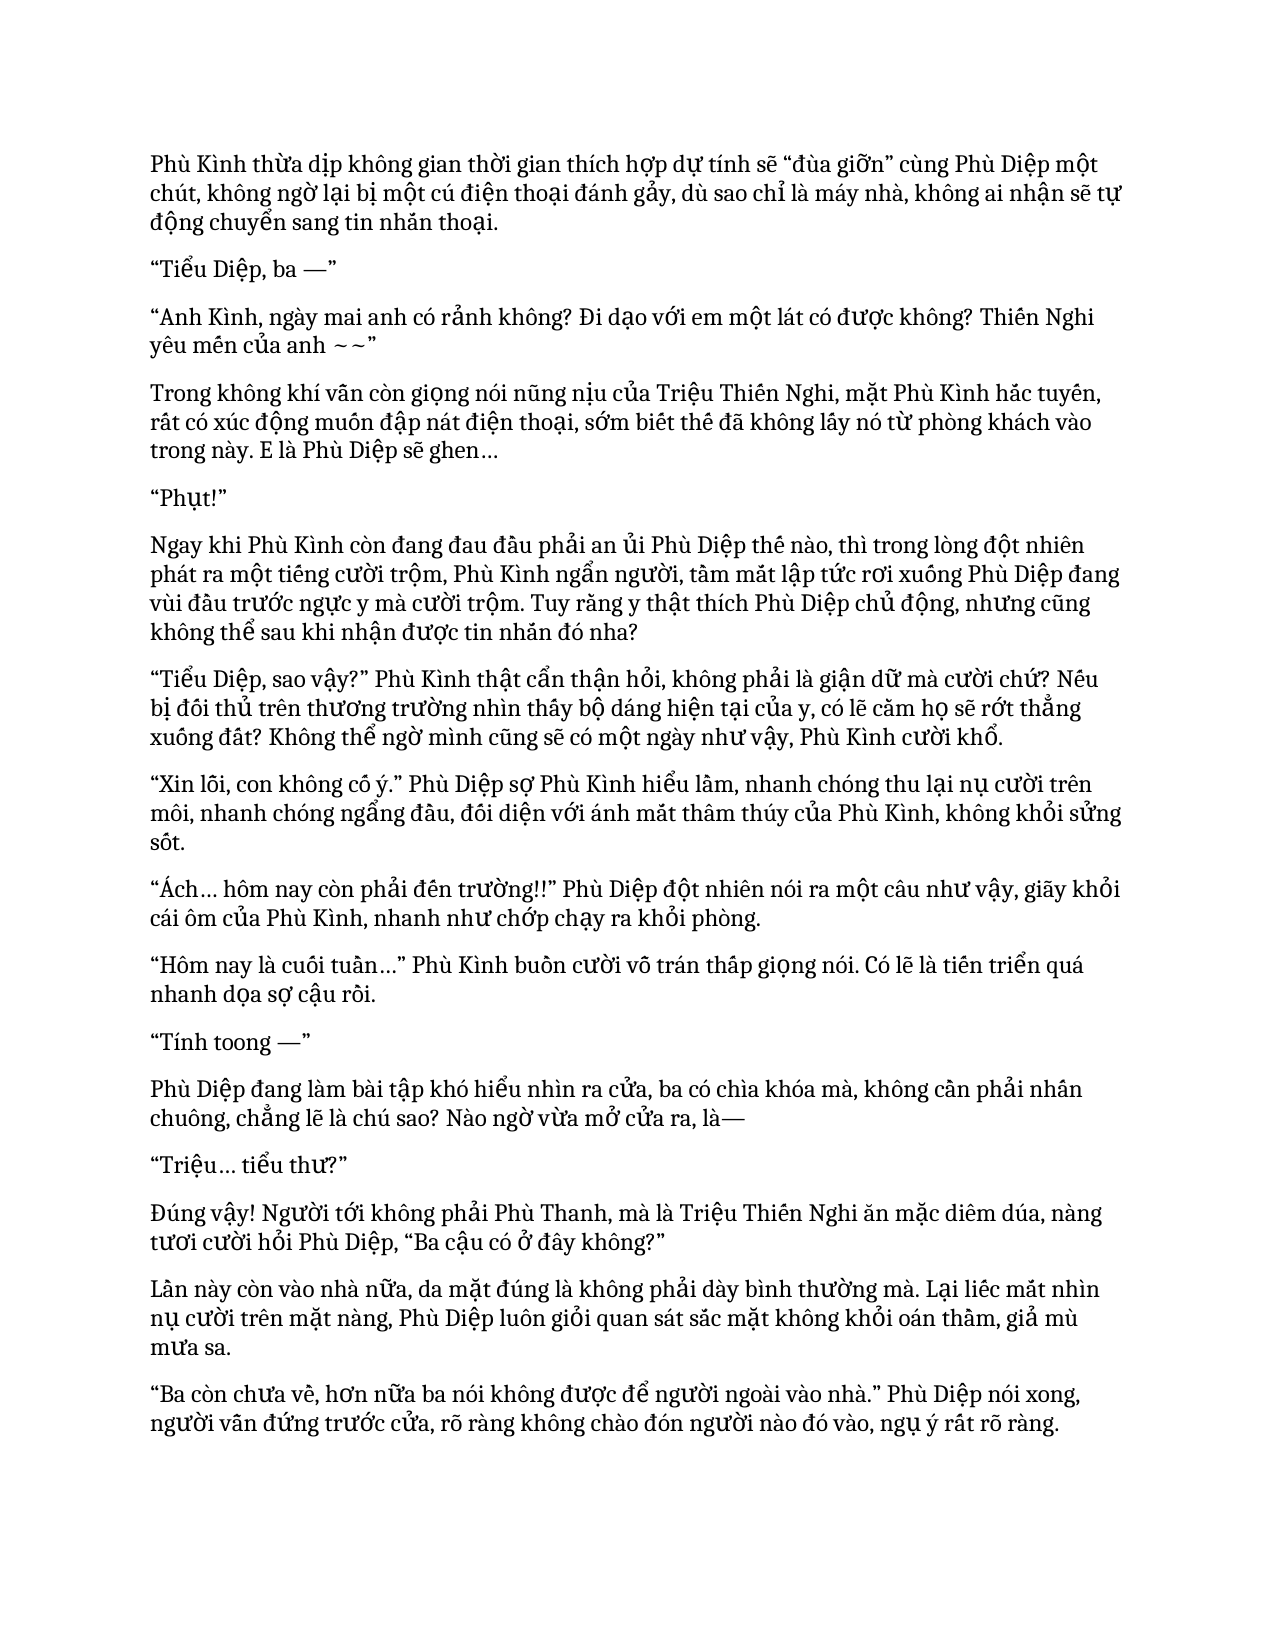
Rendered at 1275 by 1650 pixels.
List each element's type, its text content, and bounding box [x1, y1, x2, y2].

text “Phụt!” [150, 484, 1125, 512]
text “Tính toong —” [150, 1027, 1125, 1056]
text Phù Diệp đang làm bài tập khó hiểu nhìn ra cửa, ba có chìa khóa mà, không cần phải nhấn chuông, chẳng lẽ là chú sao? Nào ngờ vừa mở cửa ra, là— [150, 1075, 1125, 1132]
text “Tiểu Diệp, sao vậy?” Phù Kình thật cẩn thận hỏi, không phải là giận dữ mà cười chứ? Nếu bị đối thủ trên thương trường nhìn thấy bộ dáng hiện tại của y, có lẽ cằm họ sẽ rớt thẳng xuống đất? Không thể ngờ mình cũng sẽ có một ngày như vậy, Phù Kình cười khổ. [150, 665, 1125, 751]
text Trong không khí vẫn còn giọng nói nũng nịu của Triệu Thiến Nghi, mặt Phù Kình hắc tuyến, rất có xúc động muốn đập nát điện thoại, sớm biết thế đã không lấy nó từ phòng khách vào trong này. E là Phù Diệp sẽ ghen… [150, 379, 1125, 465]
text Đúng vậy! Người tới không phải Phù Thanh, mà là Triệu Thiến Nghi ăn mặc diêm dúa, nàng tươi cười hỏi Phù Diệp, “Ba cậu có ở đây không?” [150, 1199, 1125, 1256]
text “Xin lỗi, con không cố ý.” Phù Diệp sợ Phù Kình hiểu lầm, nhanh chóng thu lại nụ cười trên môi, nhanh chóng ngẩng đầu, đối diện với ánh mắt thâm thúy của Phù Kình, không khỏi sửng sốt. [150, 770, 1125, 856]
text “Triệu… tiểu thư?” [150, 1151, 1125, 1180]
text Phù Kình thừa dịp không gian thời gian thích hợp dự tính sẽ “đùa giỡn” cùng Phù Diệp một chút, không ngờ lại bị một cú điện thoại đánh gảy, dù sao chỉ là máy nhà, không ai nhận sẽ tự động chuyển sang tin nhắn thoại. [150, 150, 1125, 236]
text “Anh Kình, ngày mai anh có rảnh không? Đi dạo với em một lát có được không? Thiến Nghi yêu mến của anh ~~” [150, 302, 1125, 360]
text Lần này còn vào nhà nữa, da mặt đúng là không phải dày bình thường mà. Lại liếc mắt nhìn nụ cười trên mặt nàng, Phù Diệp luôn giỏi quan sát sắc mặt không khỏi oán thầm, giả mù mưa sa. [150, 1275, 1125, 1361]
text “Tiểu Diệp, ba —” [150, 255, 1125, 284]
text “Hôm nay là cuối tuần…” Phù Kình buồn cười vỗ trán thấp giọng nói. Có lẽ là tiến triển quá nhanh dọa sợ cậu rồi. [150, 951, 1125, 1009]
text “Ba còn chưa về, hơn nữa ba nói không được để người ngoài vào nhà.” Phù Diệp nói xong, người vẫn đứng trước cửa, rõ ràng không chào đón người nào đó vào, ngụ ý rất rõ ràng. [150, 1380, 1125, 1437]
text “Ách… hôm nay còn phải đến trường!!” Phù Diệp đột nhiên nói ra một câu như vậy, giãy khỏi cái ôm của Phù Kình, nhanh như chớp chạy ra khỏi phòng. [150, 875, 1125, 932]
text Ngay khi Phù Kình còn đang đau đầu phải an ủi Phù Diệp thế nào, thì trong lòng đột nhiên phát ra một tiếng cười trộm, Phù Kình ngẩn người, tầm mắt lập tức rơi xuống Phù Diệp đang vùi đầu trước ngực y mà cười trộm. Tuy rằng y thật thích Phù Diệp chủ động, nhưng cũng không thể sau khi nhận được tin nhắn đó nha? [150, 531, 1125, 646]
